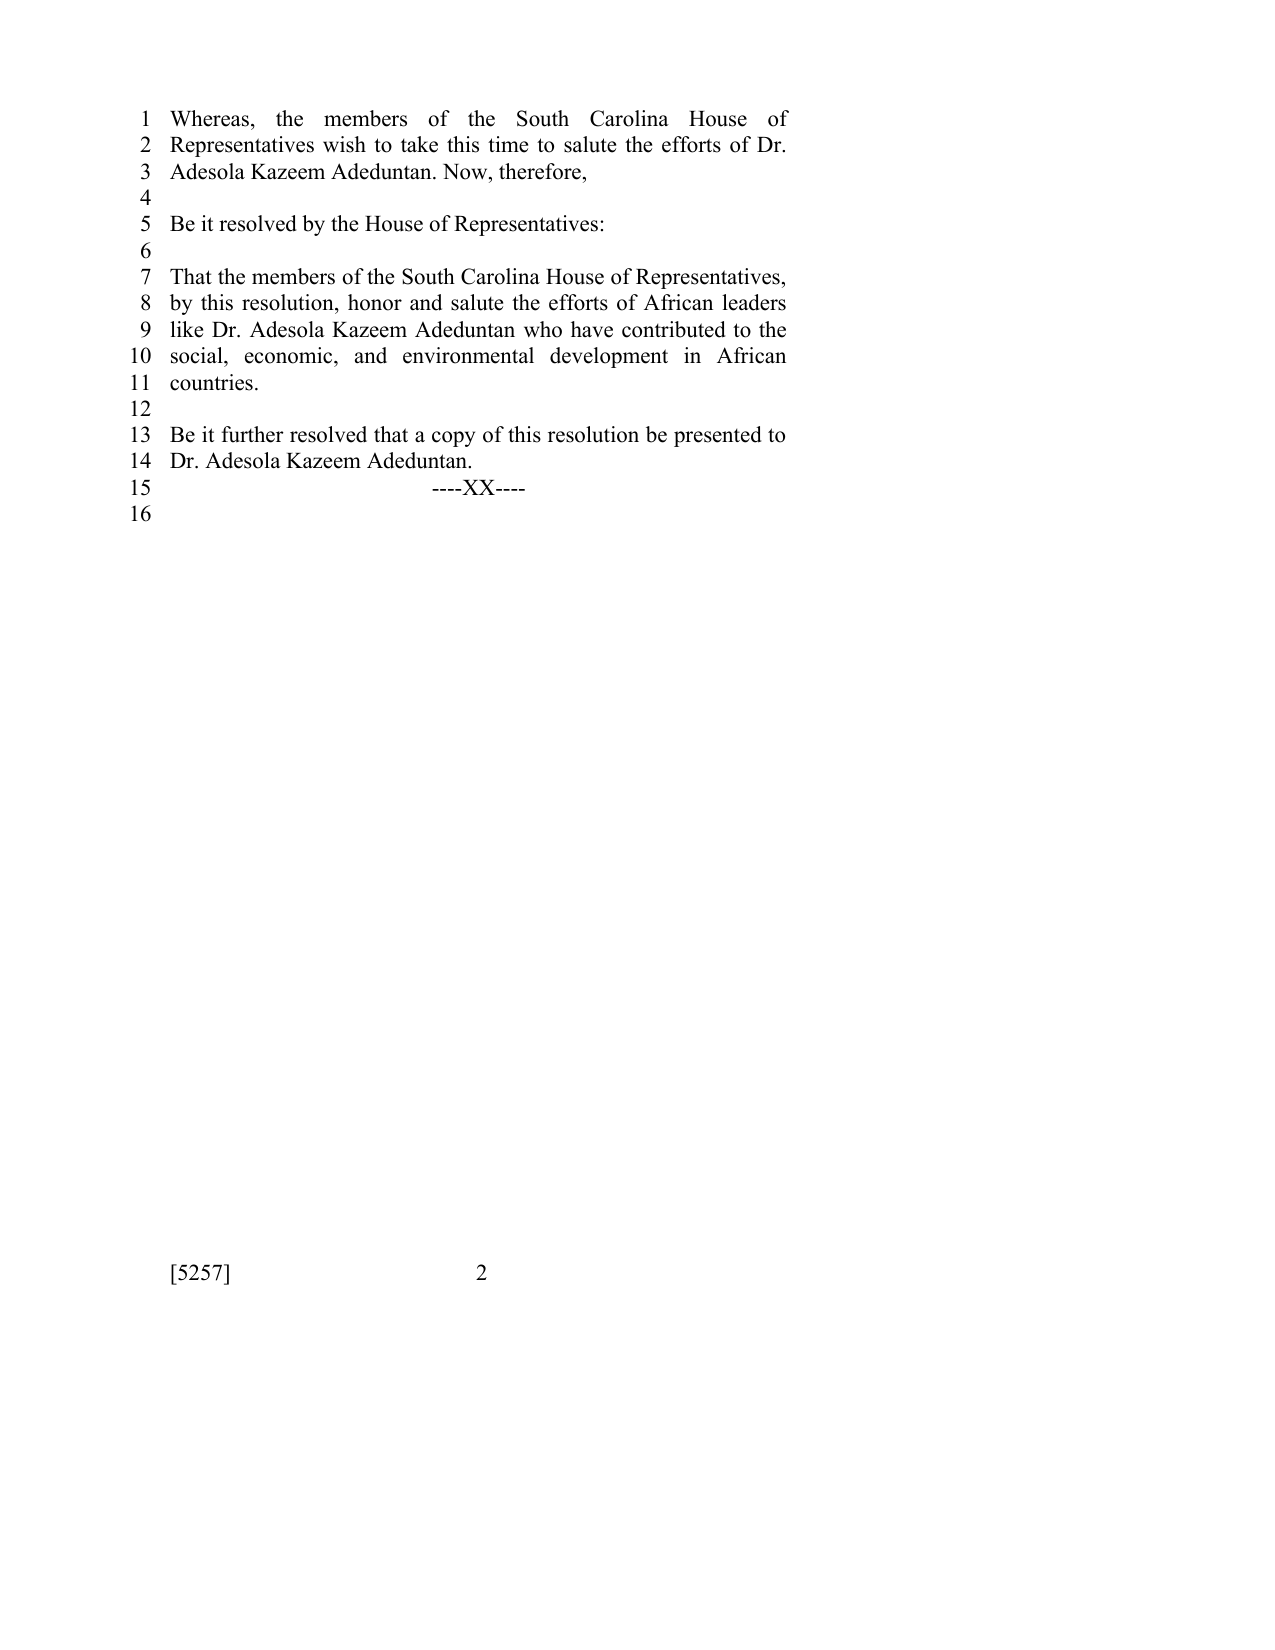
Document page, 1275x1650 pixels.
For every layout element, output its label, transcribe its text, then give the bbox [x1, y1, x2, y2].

text Whereas, the members of the South Carolina House of Representatives wish to take this time to salute the efforts of Dr. Adesola Kazeem Adeduntan. Now, therefore, [169, 105, 787, 184]
text Be it further resolved that a copy of this resolution be presented to Dr. Adesola Kazeem Adeduntan. [169, 421, 787, 474]
text Be it resolved by the House of Representatives: [169, 210, 787, 237]
text ----XX---- [169, 474, 787, 500]
text That the members of the South Carolina House of Representatives, by this resolution, honor and salute the efforts of African leaders like Dr. Adesola Kazeem Adeduntan who have contributed to the social, economic, and environmental development in African countries. [169, 263, 787, 395]
